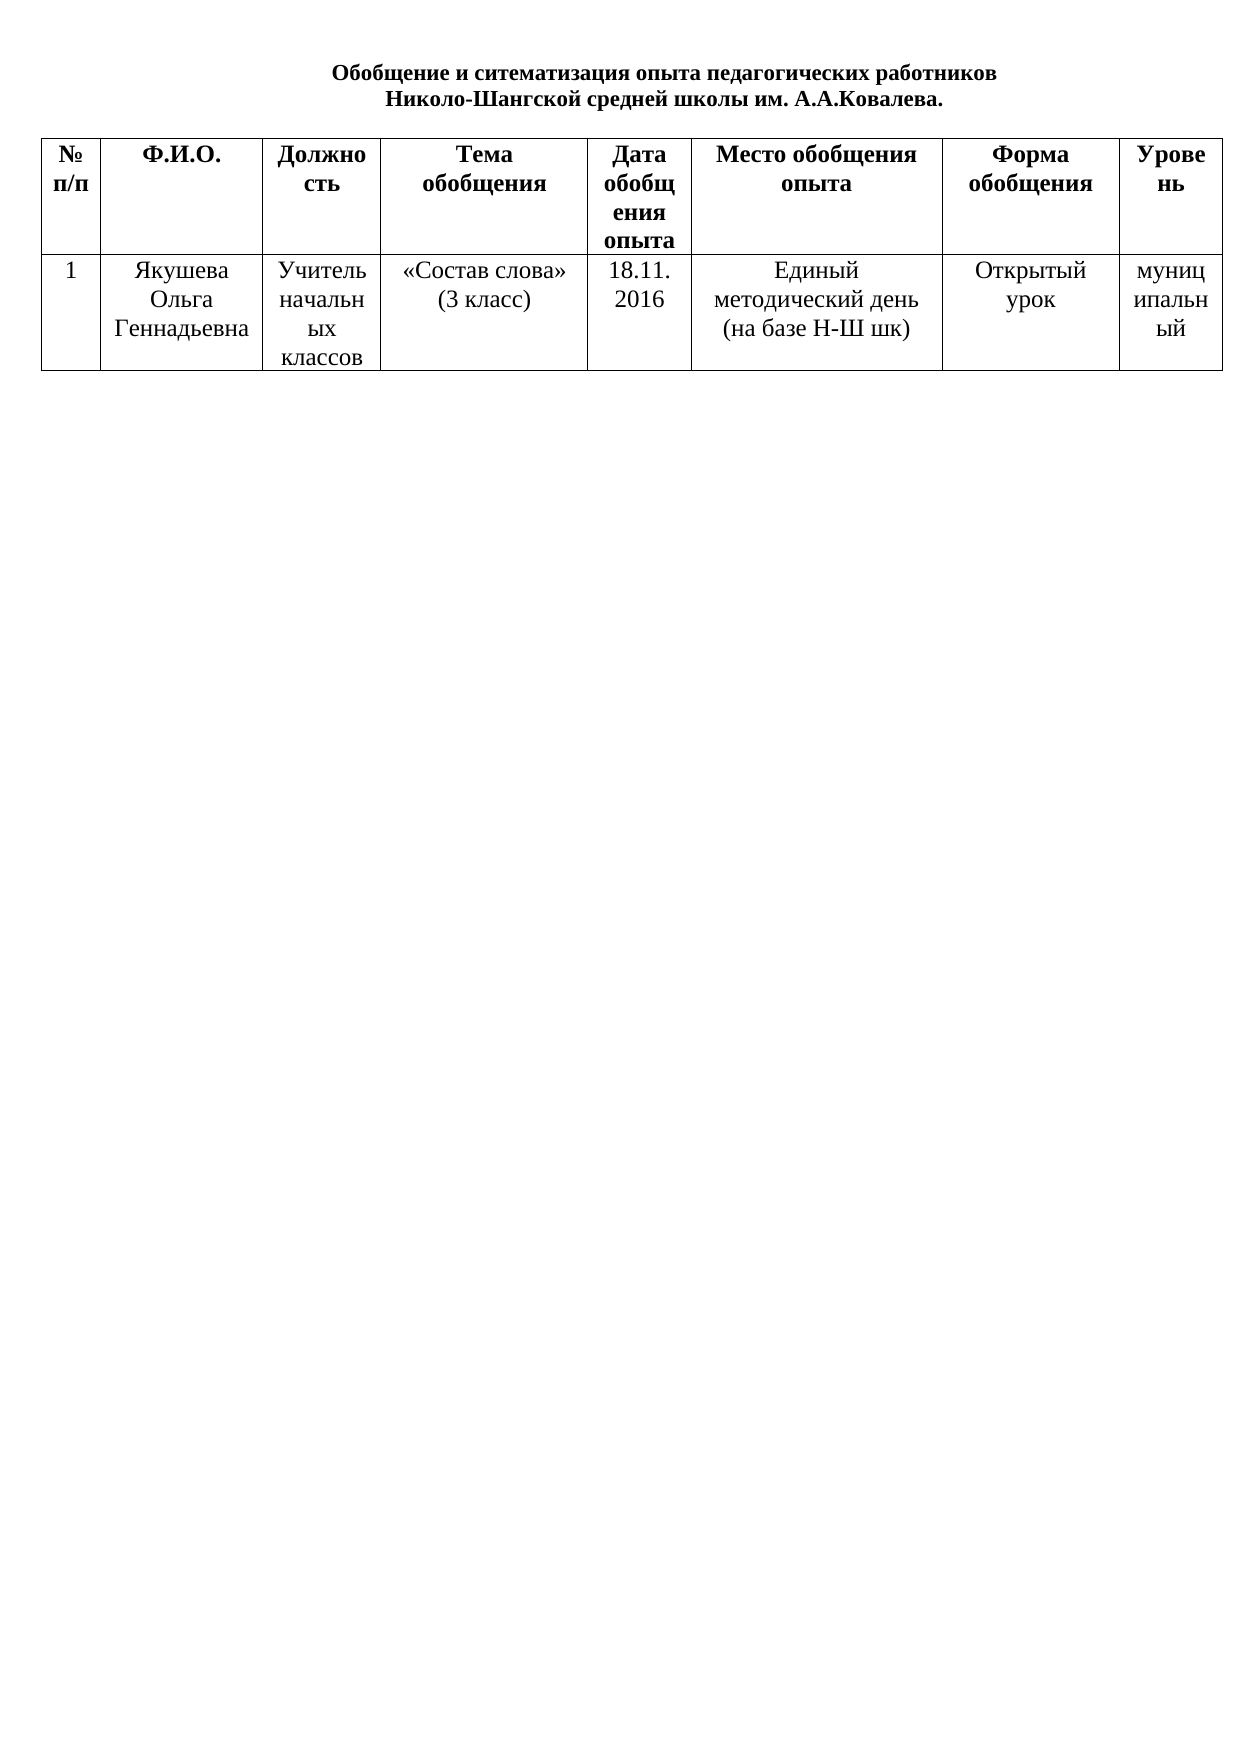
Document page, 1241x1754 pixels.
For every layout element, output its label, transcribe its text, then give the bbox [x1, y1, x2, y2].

table_cell 1 [42, 255, 100, 370]
text Николо-Шангской средней школы им. А.А.Ковалева. [177, 86, 1152, 112]
table_header Уровень [1120, 139, 1222, 254]
table_cell Единый методический день (на базе Н-Ш шк) [692, 255, 942, 370]
table_cell Якушева Ольга Геннадьевна [101, 255, 262, 370]
table_cell муниципальный [1120, 255, 1222, 370]
table_cell Учитель начальных классов [263, 255, 380, 370]
table_header Тема обобщения [381, 139, 587, 254]
text Обобщение и ситематизация опыта педагогических работников [177, 59, 1152, 86]
table_cell 18.11. 2016 [588, 255, 691, 370]
table_cell Открытый урок [943, 255, 1119, 370]
table_header Ф.И.О. [101, 139, 262, 254]
table_header №п/п [42, 139, 100, 254]
table_header Место обобщения опыта [692, 139, 942, 254]
table_header Должность [263, 139, 380, 254]
table_header Дата обобщения опыта [588, 139, 691, 254]
table_cell «Состав слова» (3 класс) [381, 255, 587, 370]
table_header Форма обобщения [943, 139, 1119, 254]
